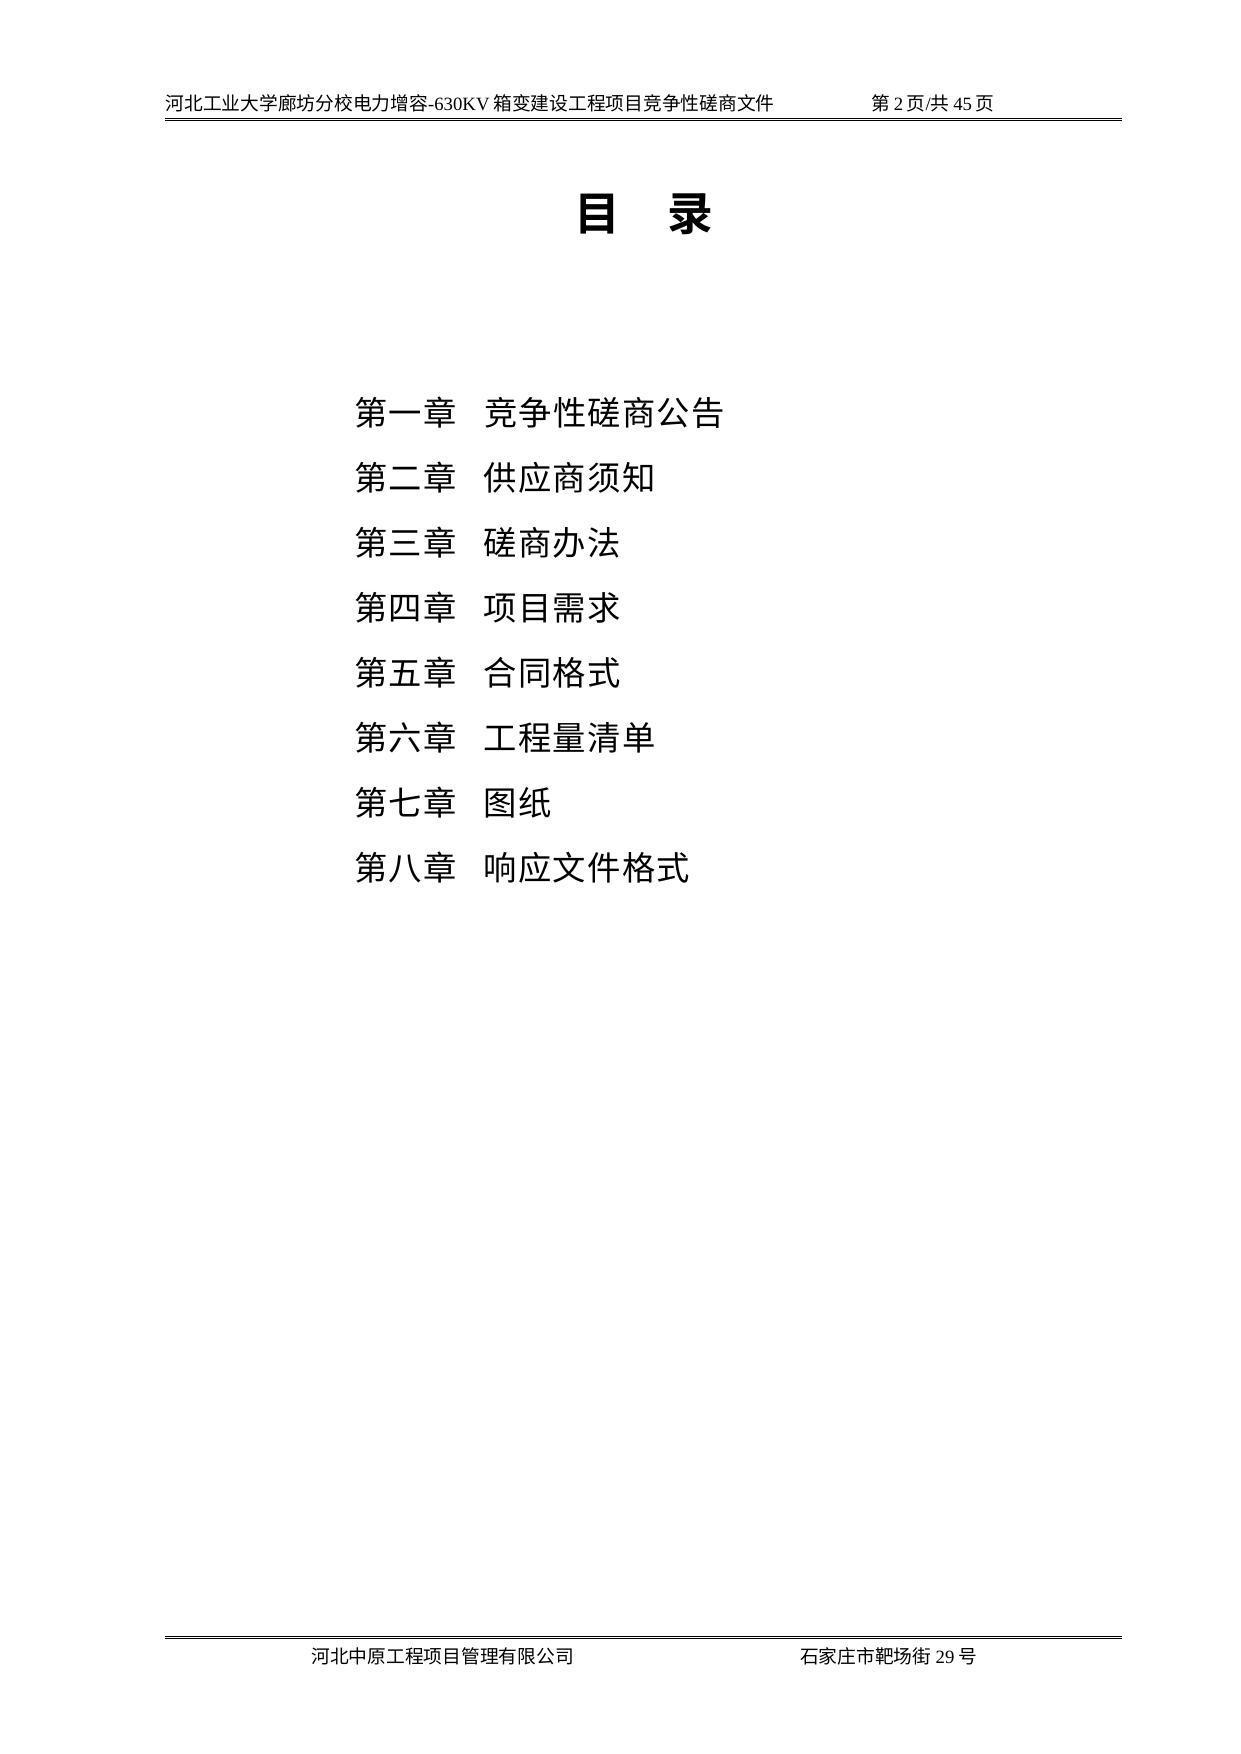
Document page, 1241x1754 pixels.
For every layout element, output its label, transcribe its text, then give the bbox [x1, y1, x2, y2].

text 第六章 工程量清单 [165, 704, 1122, 769]
text 第四章 项目需求 [165, 574, 1122, 639]
text 第三章 磋商办法 [165, 509, 1122, 574]
text 第八章 响应文件格式 [165, 834, 1122, 899]
text 第二章 供应商须知 [165, 444, 1122, 509]
text 第五章 合同格式 [165, 639, 1122, 704]
text 第七章 图纸 [165, 769, 1122, 834]
text 目 录 [165, 162, 1122, 259]
text 第一章 竞争性磋商公告 [165, 379, 1122, 444]
